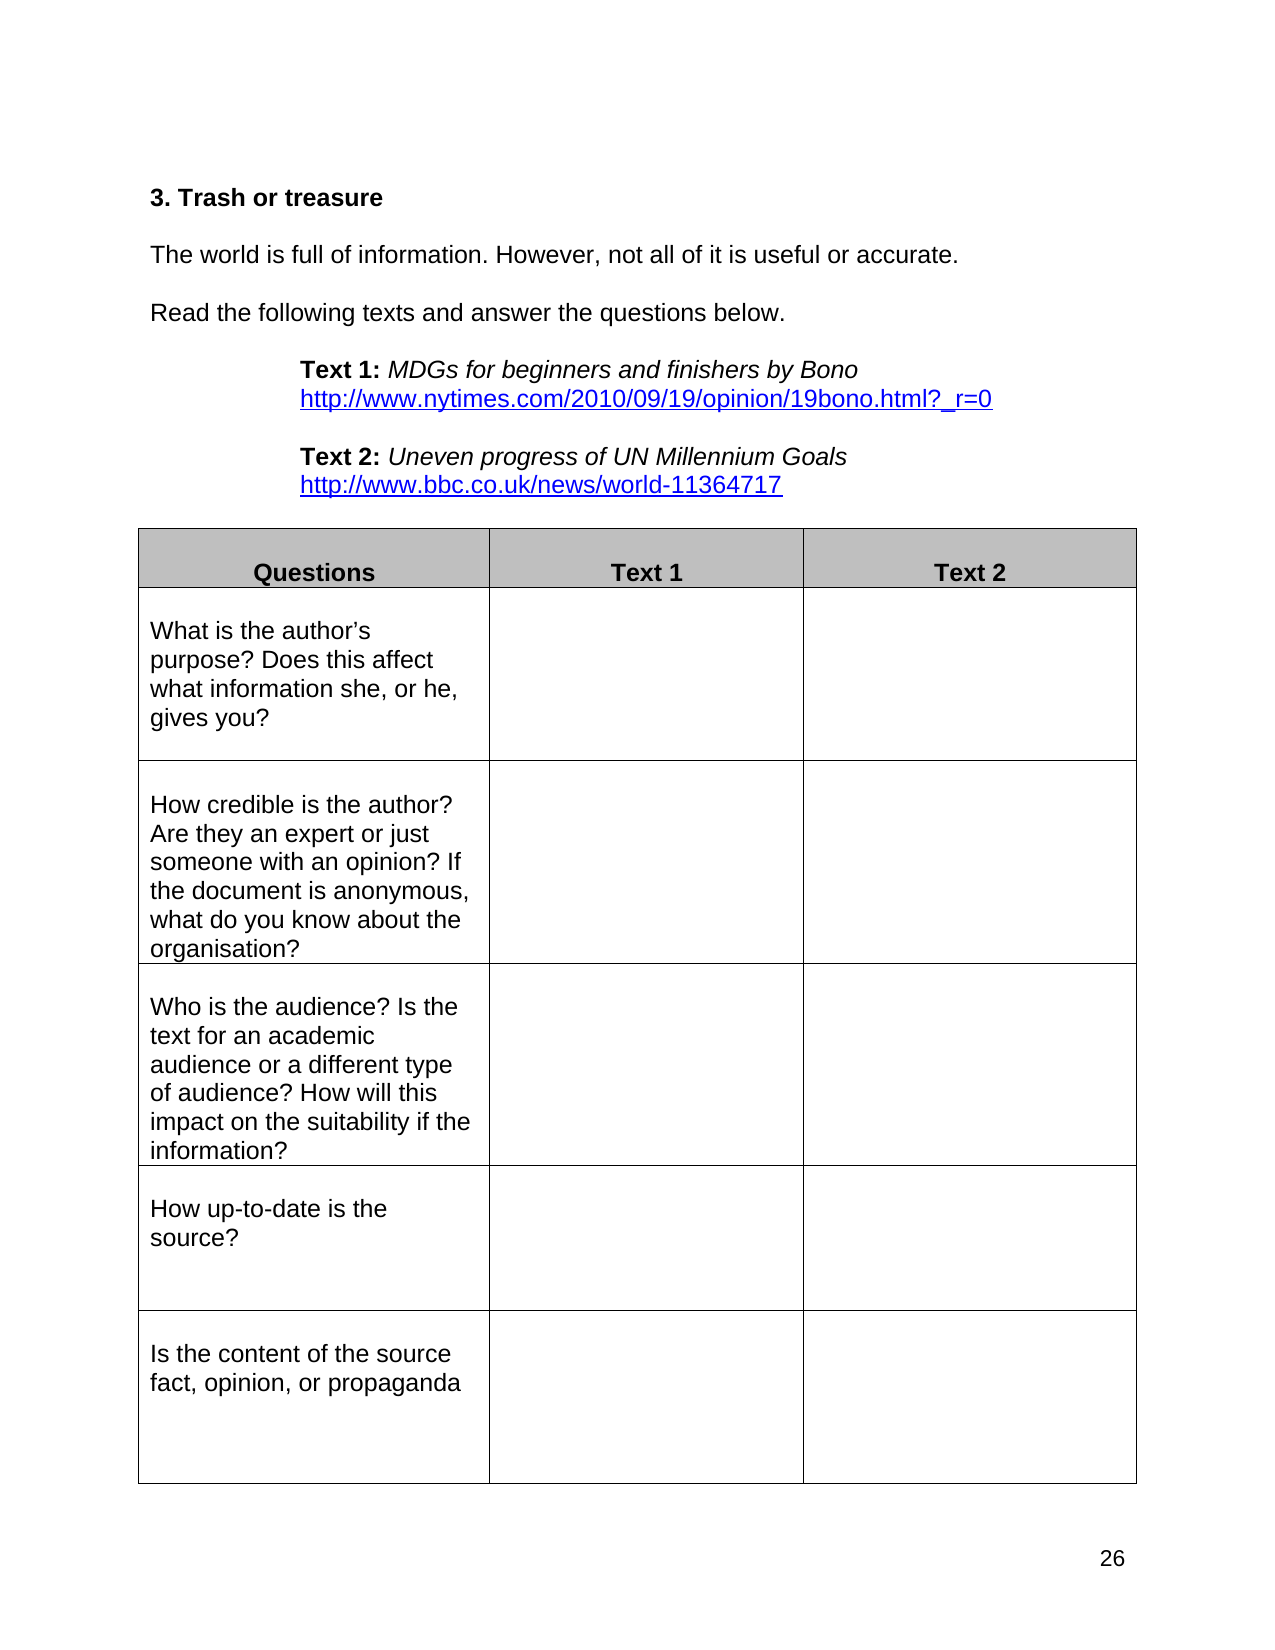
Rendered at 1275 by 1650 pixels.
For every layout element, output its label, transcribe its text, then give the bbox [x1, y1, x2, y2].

table_cell How up-to-date is the source? [139, 1166, 489, 1309]
table_cell Who is the audience? Is the text for an academic audience or a different type of audience? How will this impact on the suitability if the information? [139, 964, 489, 1165]
table_cell [804, 761, 1136, 962]
table_cell [804, 964, 1136, 1165]
table_cell How credible is the author? Are they an expert or just someone with an opinion? If the document is anonymous, what do you know about the organisation? [139, 761, 489, 962]
table_cell [490, 761, 803, 962]
table_cell What is the author’s purpose? Does this affect what information she, or he, gives you? [139, 588, 489, 760]
table_cell [804, 1311, 1136, 1483]
table_cell [490, 588, 803, 760]
table_cell [490, 1311, 803, 1483]
table_header Questions [139, 529, 489, 587]
text Text 1: MDGs for beginners and finishers by Bono http://www.nytimes.com/2010/09/19/opinion/19bono.html?_r=0 [300, 356, 1125, 413]
table_cell [490, 964, 803, 1165]
text Read the following texts and answer the questions below. [150, 298, 1125, 327]
table_header Text 1 [490, 529, 803, 587]
table_cell [804, 1166, 1136, 1309]
table_cell [804, 588, 1136, 760]
text Text 2: Uneven progress of UN Millennium Goals http://www.bbc.co.uk/news/world-11364717 [300, 442, 1125, 499]
table_header Text 2 [804, 529, 1136, 587]
text The world is full of information. However, not all of it is useful or accurate. [150, 241, 1125, 269]
text 3. Trash or treasure [150, 183, 1125, 212]
table_cell [490, 1166, 803, 1309]
table_cell Is the content of the source fact, opinion, or propaganda [139, 1311, 489, 1483]
